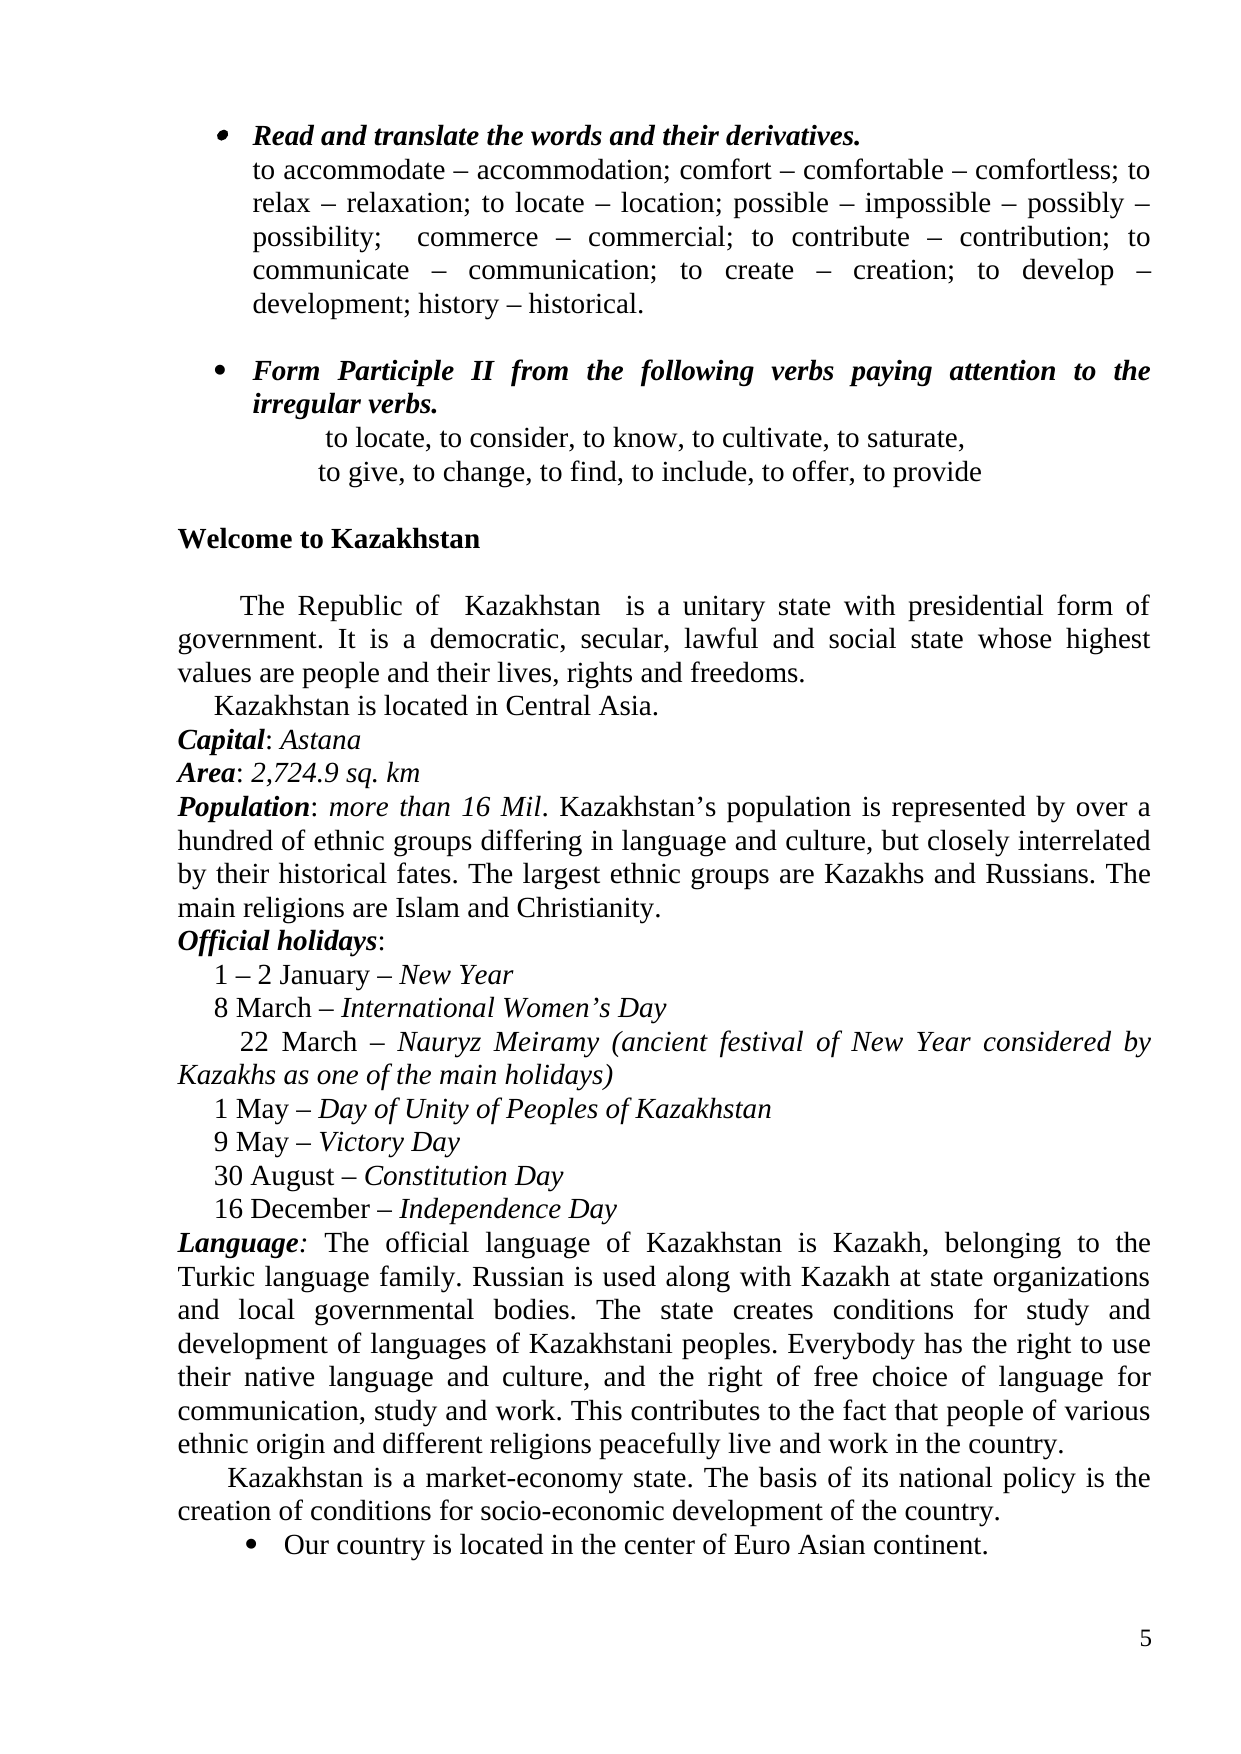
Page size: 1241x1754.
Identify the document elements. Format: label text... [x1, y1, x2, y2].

text 9 May – Victory Day [177, 1124, 1152, 1158]
text 22 March – Nauryz Meiramy (ancient festival of New Year considered by Kazakhs as one of the main holidays) [177, 1024, 1152, 1091]
list Our country is located in the center of Euro Asian continent. [246, 1527, 1152, 1561]
text Capital: Astana [177, 722, 1152, 756]
text The Republic of Kazakhstan is a unitary state with presidential form of government. It is a democratic, secular, lawful and social state whose highest values are people and their lives, rights and freedoms. [177, 588, 1152, 688]
text to locate, to consider, to know, to cultivate, to saturate, [252, 420, 1152, 454]
text Kazakhstan is located in Central Asia. [177, 688, 1152, 722]
text Kazakhstan is a market-economy state. The basis of its national policy is the creation of conditions for socio-economic development of the country. [177, 1460, 1152, 1527]
list Read and translate the words and their derivatives. [215, 118, 1152, 152]
text Official holidays: [177, 923, 1152, 957]
text to give, to change, to find, to include, to offer, to provide [252, 454, 1152, 487]
text to accommodate – accommodation; comfort – comfortable – comfortless; to relax – relaxation; to locate – location; possible – impossible – possibly – possibility; commerce – commercial; to contribute – contribution; to communicate – communication; to create – creation; to develop – development; history – historical. [252, 152, 1152, 319]
text Population: more than 16 Mil. Kazakhstan’s population is represented by over a hundred of ethnic groups differing in language and culture, but closely interrelated by their historical fates. The largest ethnic groups are Kazakhs and Russians. The main religions are Islam and Christianity. [177, 789, 1152, 923]
text 1 – 2 January – New Year [177, 957, 1152, 990]
text 1 May – Day of Unity of Peoples of Kazakhstan [177, 1091, 1152, 1124]
text 8 March – International Women’s Day [177, 990, 1152, 1024]
list Form Participle II from the following verbs paying attention to the irregular verbs. [215, 353, 1152, 420]
text 30 August – Constitution Day [177, 1158, 1152, 1192]
text 16 December – Independence Day [177, 1192, 1152, 1225]
text Language: The official language of Kazakhstan is Kazakh, belonging to the Turkic language family. Russian is used along with Kazakh at state organizations and local governmental bodies. The state creates conditions for study and development of languages of Kazakhstani peoples. Everybody has the right to use their native language and culture, and the right of free choice of language for communication, study and work. This contributes to the fact that people of various ethnic origin and different religions peacefully live and work in the country. [177, 1225, 1152, 1460]
text Area: 2,724.9 sq. km [177, 756, 1152, 789]
text Welcome to Kazakhstan [177, 521, 1152, 554]
